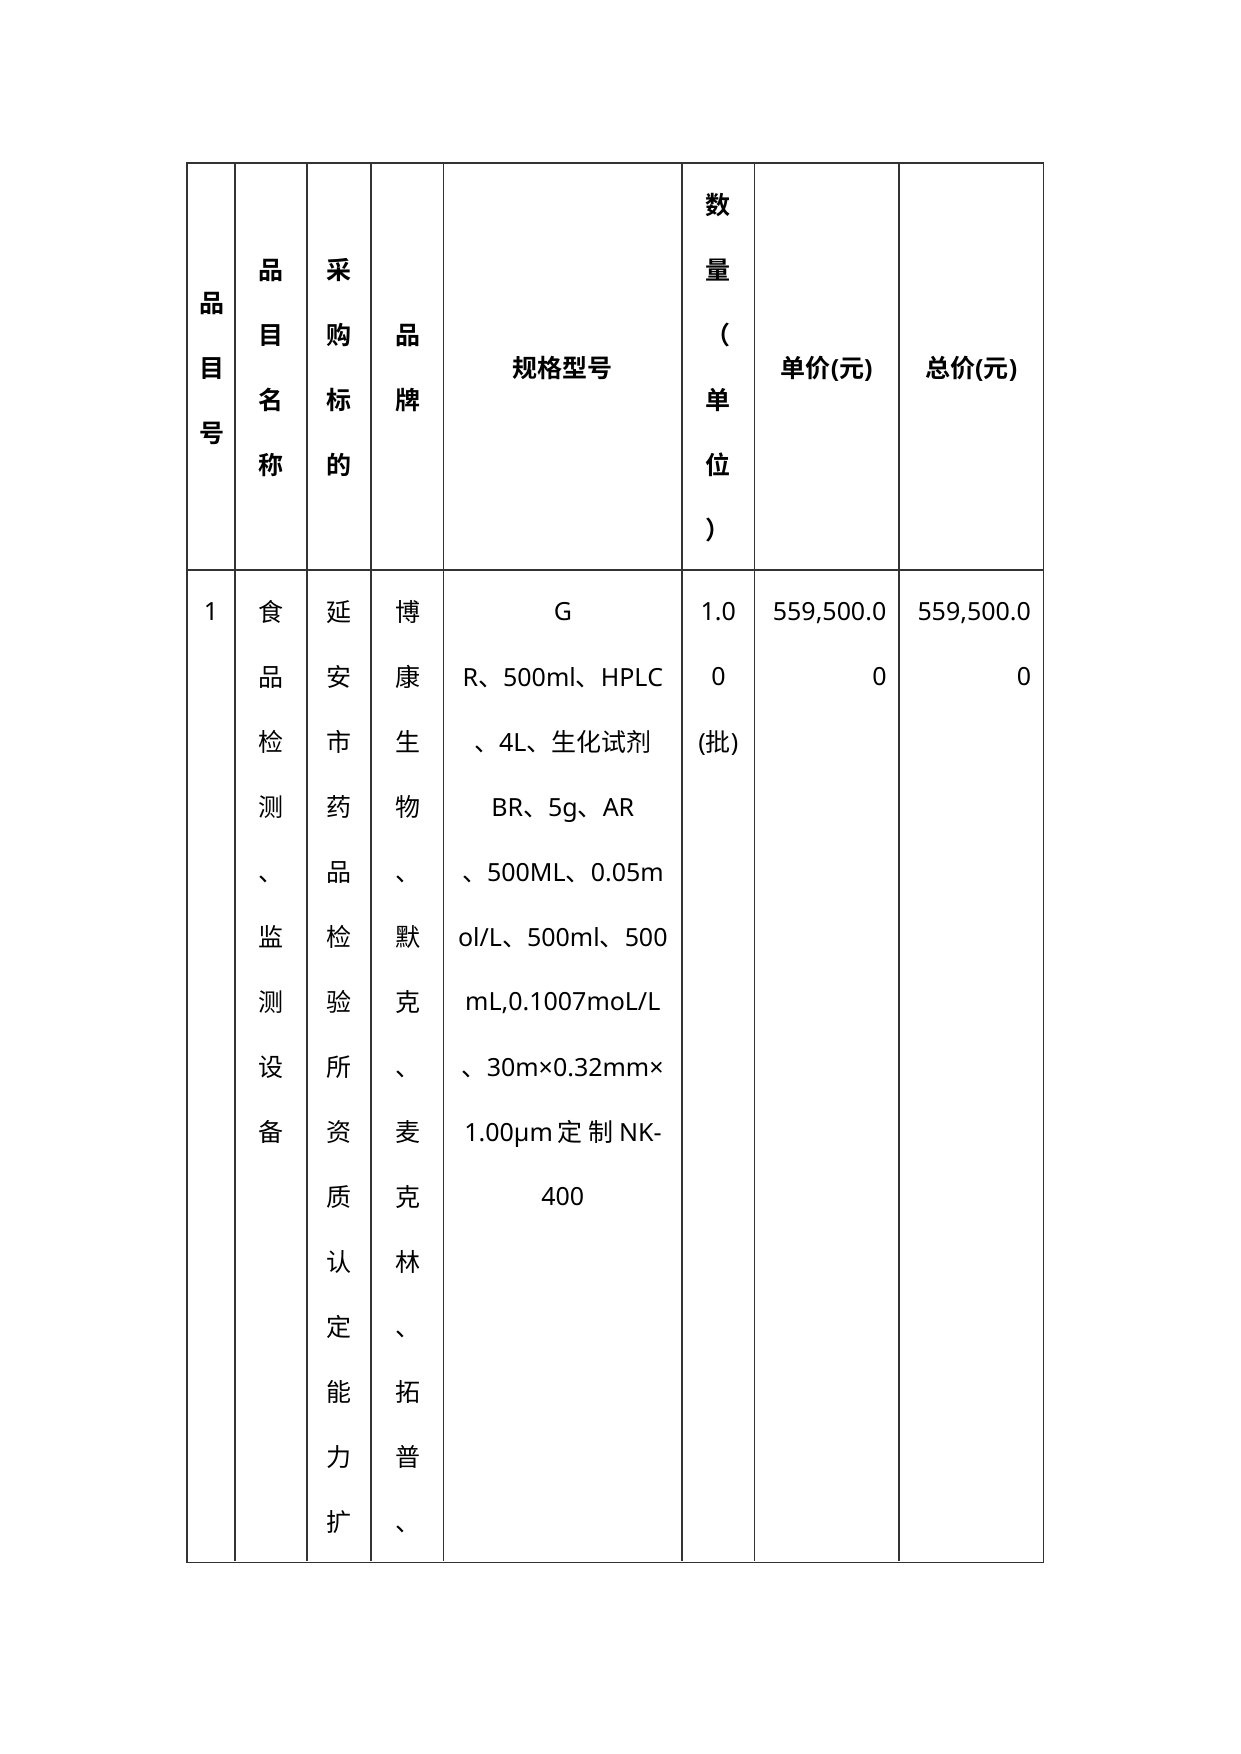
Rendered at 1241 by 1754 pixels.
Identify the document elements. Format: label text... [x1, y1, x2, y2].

table_cell 559,500.00 [900, 571, 1043, 1561]
table_header 品目名称 [236, 164, 306, 569]
table_cell 1 [188, 571, 234, 1561]
table_cell 延安市药品检验所资质认定能力扩项紧缺仪器设备采购 [308, 571, 370, 1561]
table_cell GR、500ml、HPLC、4L、生化试剂 BR、5g、AR 、500ML、0.05mol/L、500ml、500mL,0.1007moL/L、30m×0.32mm×1.00μm定 制 NK-400 [444, 571, 681, 1561]
table_header 采购标的 [308, 164, 370, 569]
table_header 单价(元) [755, 164, 898, 569]
table_header 规格型号 [444, 164, 681, 569]
table_header 品目号 [188, 164, 234, 569]
table_cell 1.00(批) [683, 571, 754, 1561]
table_cell 559,500.00 [755, 571, 898, 1561]
table_header 品牌 [372, 164, 443, 569]
table_header 总价(元) [900, 164, 1043, 569]
table_cell 博康生物、默克、麦克林、拓普、垒固、诺科 [372, 571, 443, 1561]
table_cell 食品检测、监测设备 [236, 571, 306, 1561]
table_header 数量（单位） [683, 164, 754, 569]
